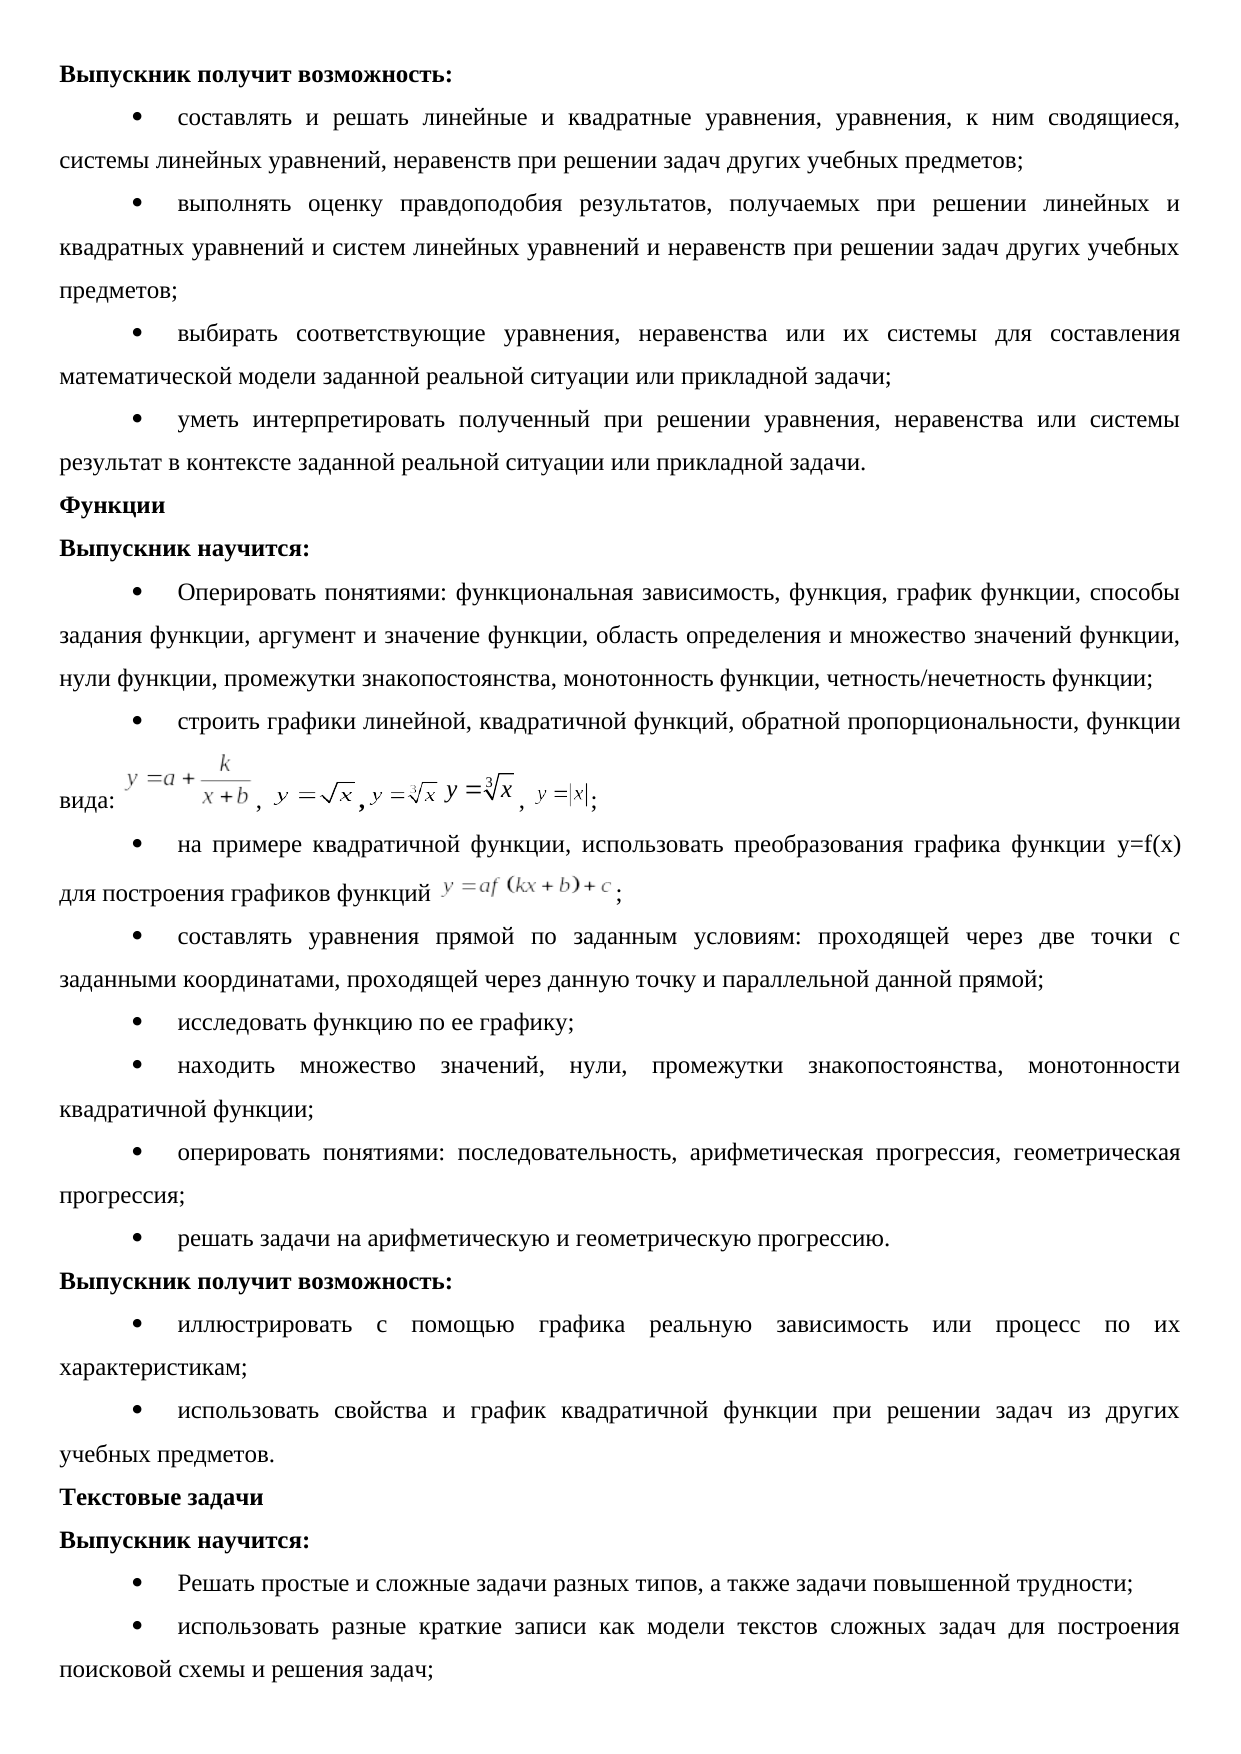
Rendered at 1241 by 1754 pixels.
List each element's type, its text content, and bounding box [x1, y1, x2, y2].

text Выпускник научится: [59, 490, 1181, 519]
list на примере квадратичной функции, использовать преобразования графика функции y=f(x) для построения графиков функций ; [59, 786, 1181, 864]
list составлять и решать линейные и квадратные уравнения, уравнения, к ним сводящиеся, системы линейных уравнений, неравенств при решении задач других учебных предметов; [59, 59, 1181, 131]
list решать задачи на арифметическую и геометрическую прогрессию. [59, 1180, 1181, 1209]
list исследовать функцию по ее графику; [59, 964, 1181, 993]
text Выпускник получит возможность: [59, 1223, 1181, 1252]
list Решать простые и сложные задачи разных типов, а также задачи повышенной трудности; [59, 1525, 1181, 1554]
list оперировать понятиями: последовательность, арифметическая прогрессия, геометрическая прогрессия; [59, 1094, 1181, 1166]
list уметь интерпретировать полученный при решении уравнения, неравенства или системы результат в контексте заданной реальной ситуации или прикладной задачи. [59, 361, 1181, 433]
text Функции [59, 447, 1181, 476]
list иллюстрировать с помощью графика реальную зависимость или процесс по их характеристикам; [59, 1266, 1181, 1338]
list Оперировать понятиями: функциональная зависимость, функция, график функции, способы задания функции, аргумент и значение функции, область определения и множество значений функции, нули функции, промежутки знакопостоянства, монотонность функции, четность/нечетность функции; [59, 533, 1181, 648]
list выполнять оценку правдоподобия результатов, получаемых при решении линейных и квадратных уравнений и систем линейных уравнений и неравенств при решении задач других учебных предметов; [59, 145, 1181, 260]
list выбирать соответствующие уравнения, неравенства или их системы для составления математической модели заданной реальной ситуации или прикладной задачи; [59, 275, 1181, 347]
list находить множество значений, нули, промежутки знакопостоянства, монотонности квадратичной функции; [59, 1007, 1181, 1079]
list использовать разные краткие записи как модели текстов сложных задач для построения поисковой схемы и решения задач; [59, 1568, 1181, 1640]
list строить графики линейной, квадратичной функций, обратной пропорциональности, функции вида: , ,, ; [59, 663, 1181, 771]
list использовать свойства и график квадратичной функции при решении задач из других учебных предметов. [59, 1352, 1181, 1424]
text Выпускник научится: [59, 1482, 1181, 1511]
list составлять уравнения прямой по заданным условиям: проходящей через две точки с заданными координатами, проходящей через данную точку и параллельной данной прямой; [59, 878, 1181, 950]
text Текстовые задачи [59, 1439, 1181, 1467]
